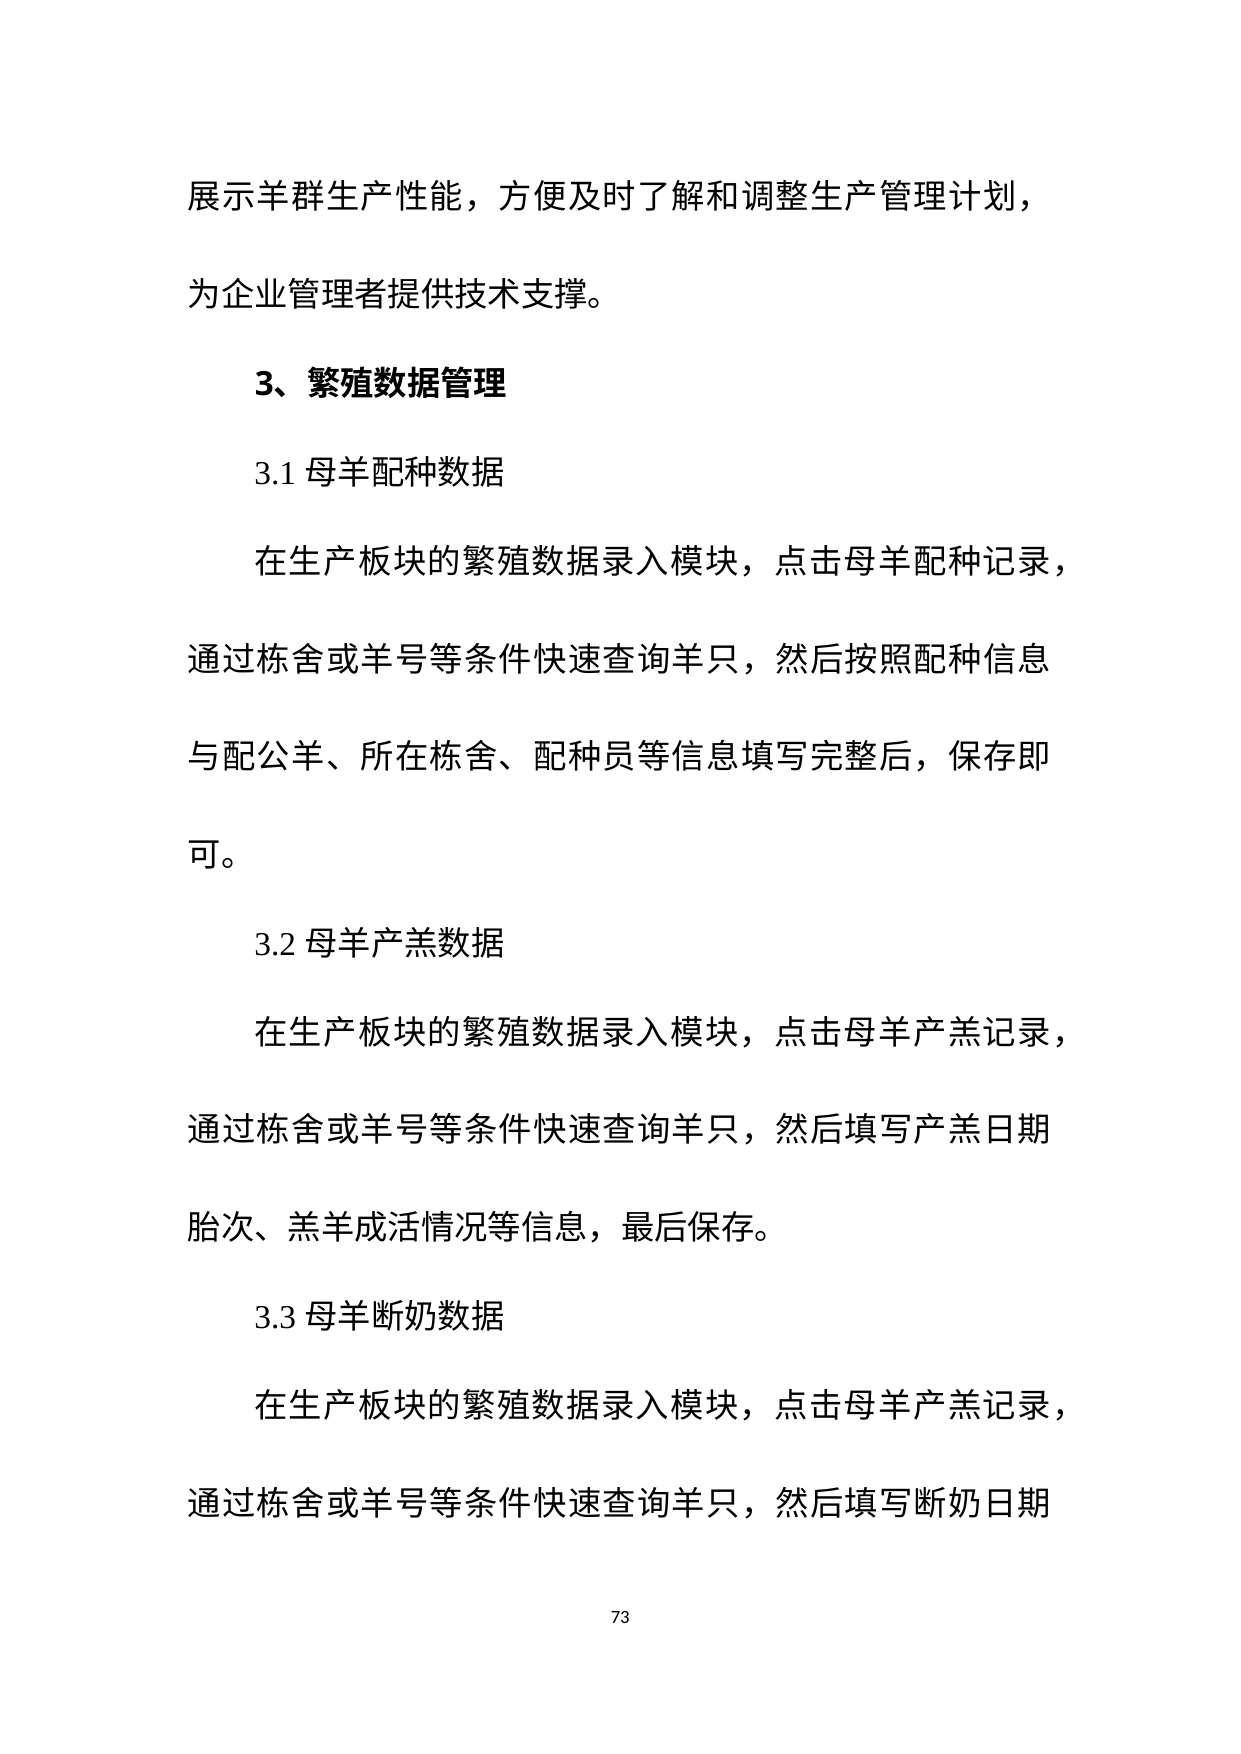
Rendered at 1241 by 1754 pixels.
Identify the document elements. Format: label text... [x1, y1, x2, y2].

text 3.1 母羊配种数据 [187, 438, 1053, 503]
text 3、繁殖数据管理 [187, 348, 1043, 413]
text 在生产板块的繁殖数据录入模块，点击母羊产羔记录，通过栋舍或羊号等条件快速查询羊只，然后填写产羔日期、胎次、羔羊成活情况等信息，最后保存。 [187, 997, 1053, 1257]
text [187, 162, 1053, 324]
text 在生产板块的繁殖数据录入模块，点击母羊配种记录，通过栋舍或羊号等条件快速查询羊只，然后按照配种信息、与配公羊、所在栋舍、配种员等信息填写完整后，保存即可。 [187, 527, 1053, 884]
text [187, 1371, 1053, 1533]
text 3.2 母羊产羔数据 [187, 908, 1053, 973]
text 3.3 母羊断奶数据 [187, 1281, 1053, 1346]
